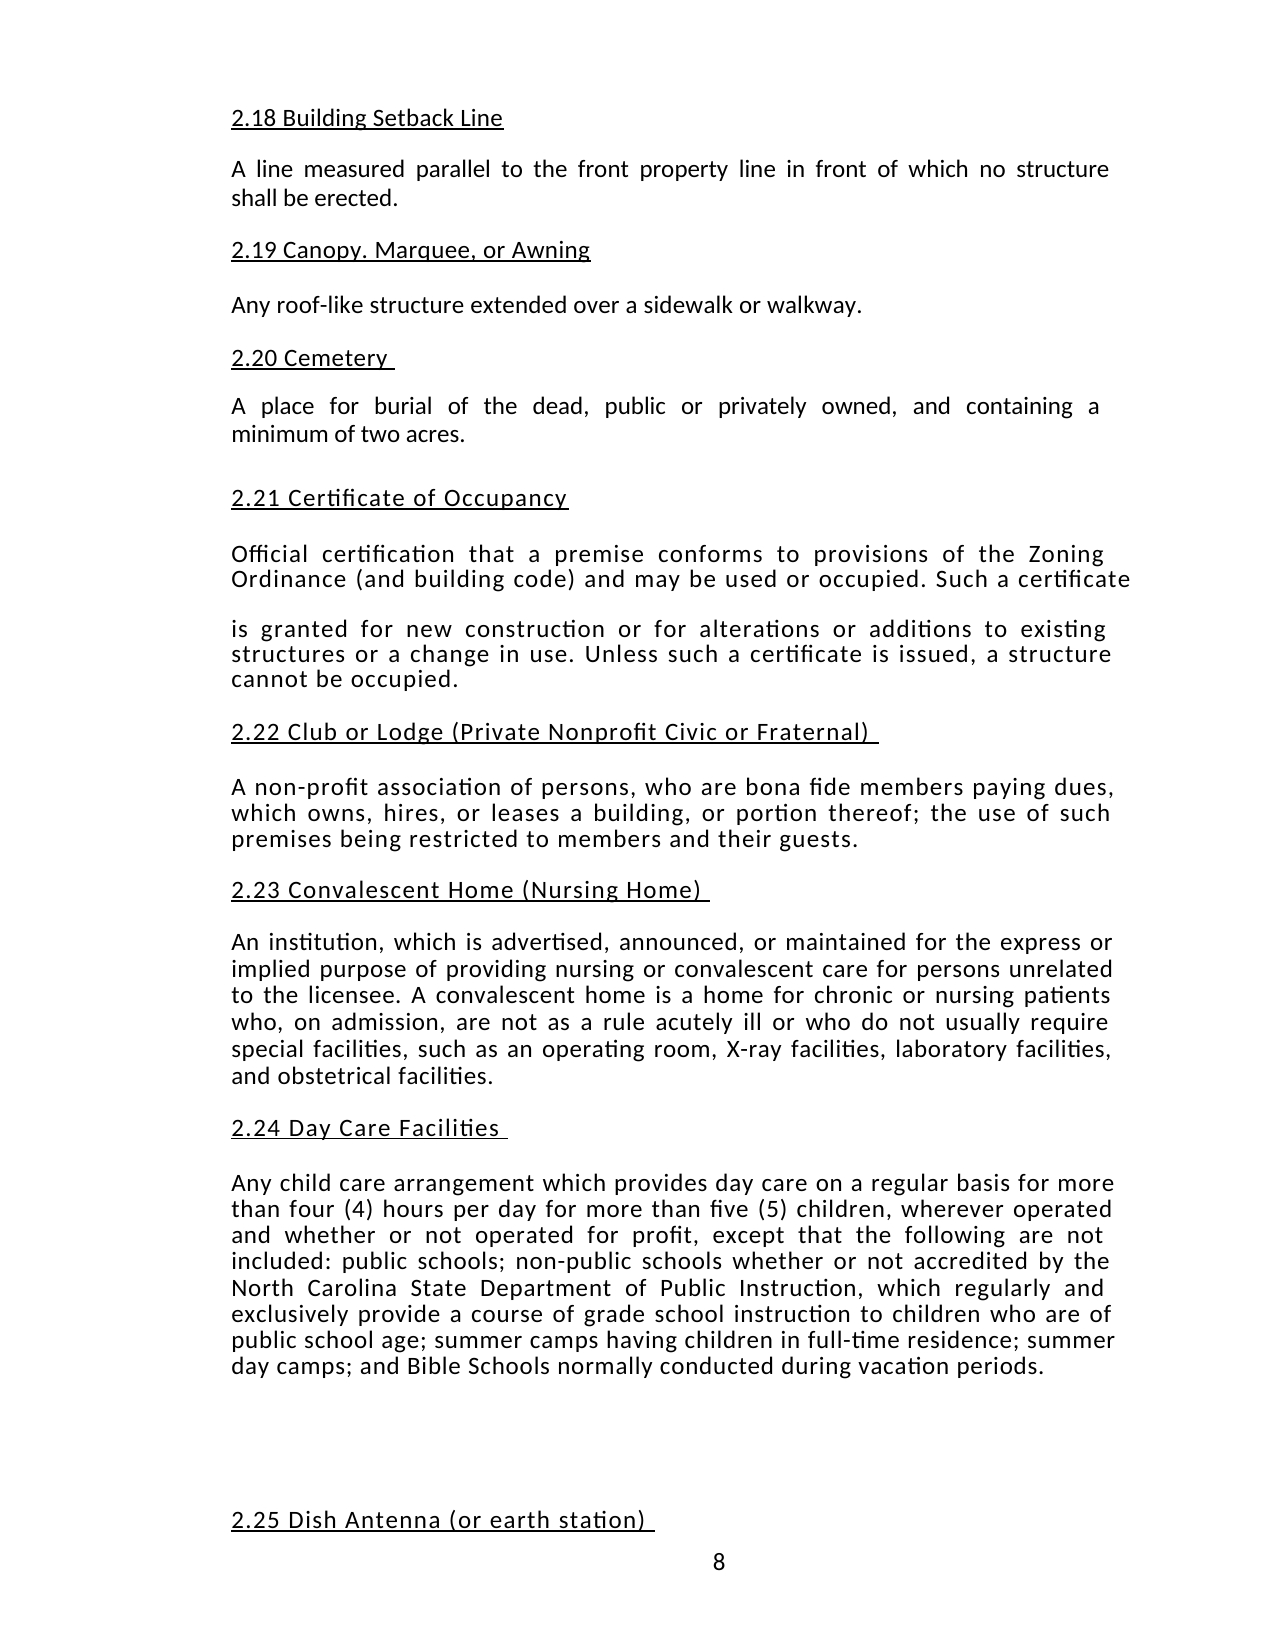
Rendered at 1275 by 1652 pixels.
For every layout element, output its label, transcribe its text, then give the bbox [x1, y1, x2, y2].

text 2.23 Convalescent Home (Nursing Home) [231, 873, 1132, 905]
text 2.20 Cemetery [231, 341, 1132, 372]
text 2.22 Club or Lodge (Private Nonprofit Civic or Fraternal) [231, 716, 1132, 747]
text An institution, which is advertised, announced, or maintained for the express or implied purpose of providing nursing or convalescent care for persons unrelated to the licensee. A convalescent home is a home for chronic or nursing patients who, on admission, are not as a rule acutely ill or who do not usually require special facilities, such as an operating room, X-ray facilities, laboratory facilities, and obstetrical facilities. [231, 929, 1132, 1089]
text 2.25 Dish Antenna (or earth station) [231, 1506, 1132, 1534]
text Official certification that a premise conforms to provisions of the Zoning Ordinance (and building code) and may be used or occupied. Such a certificate is granted for new construction or for alterations or additions to existing structures or a change in use. Unless such a certificate is issued, a structure cannot be occupied. [231, 543, 1132, 693]
text 2.18 Building Setback Line [231, 101, 1132, 133]
text A line measured parallel to the front property line in front of which no structure shall be erected. [231, 155, 1132, 212]
text A non-profit association of persons, who are bona fide members paying dues, which owns, hires, or leases a building, or portion thereof; the use of such premises being restricted to members and their guests. [231, 774, 1132, 853]
text 2.19 Canopy. Marquee, or Awning [231, 233, 1132, 265]
text Any roof-like structure extended over a sidewalk or walkway. [231, 286, 1132, 320]
text 2.21 Certificate of Occupancy [231, 481, 1132, 513]
text A place for burial of the dead, public or privately owned, and containing a minimum of two acres. [231, 392, 1132, 448]
text 2.24 Day Care Facilities [231, 1112, 1132, 1142]
text Any child care arrangement which provides day care on a regular basis for more than four (4) hours per day for more than five (5) children, wherever operated and whether or not operated for profit, except that the following are not included: public schools; non-public schools whether or not accredited by the North Carolina State Department of Public Instruction, which regularly and exclusively provide a course of grade school instruction to children who are of public school age; summer camps having children in full-time residence; summer day camps; and Bible Schools normally conducted during vacation periods. [231, 1171, 1132, 1380]
